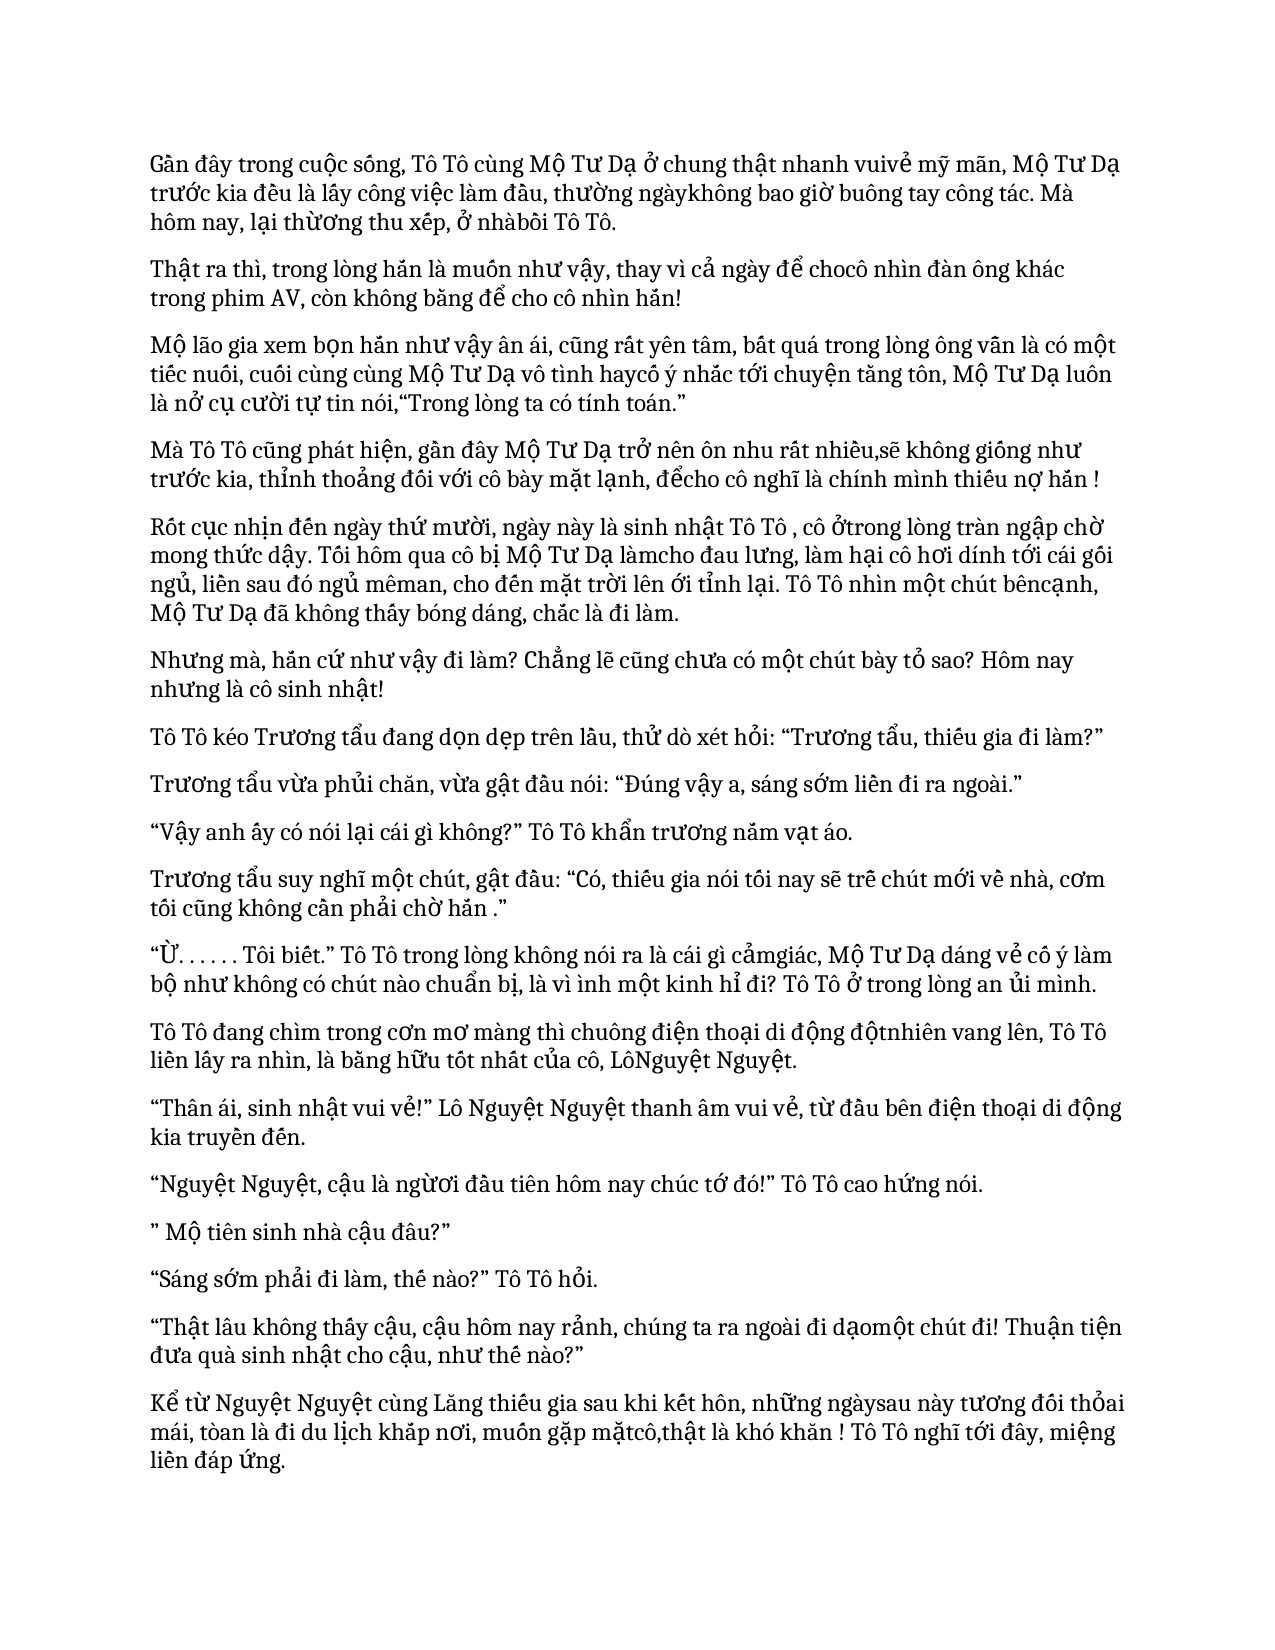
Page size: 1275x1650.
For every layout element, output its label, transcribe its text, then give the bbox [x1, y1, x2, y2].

text Gần đây trong cuộc sống, Tô Tô cùng Mộ Tư Dạ ở chung thật nhanh vuivẻ mỹ mãn, Mộ Tư Dạ trước kia đều là lấy công việc làm đầu, thường ngàykhông bao giờ buông tay công tác. Mà hôm nay, lại thừơng thu xếp, ở nhàbồi Tô Tô. [150, 150, 1125, 236]
text Thật ra thì, trong lòng hắn là muốn như vậy, thay vì cả ngày để chocô nhìn đàn ông khác trong phim AV, còn không bằng để cho cô nhìn hắn! [150, 255, 1125, 312]
text Trương tẩu suy nghĩ một chút, gật đầu: “Có, thiếu gia nói tối nay sẽ trễ chút mới về nhà, cơm tối cũng không cần phải chờ hắn .” [150, 865, 1125, 922]
text Kể từ Nguyệt Nguyệt cùng Lăng thiếu gia sau khi kết hôn, những ngàysau này tương đối thỏai mái, tòan là đi du lịch khắp nơi, muốn gặp mặtcô,thật là khó khăn ! Tô Tô nghĩ tới đây, miệng liền đáp ứng. [150, 1389, 1125, 1475]
text “Nguyệt Nguyệt, cậu là ngừơi đầu tiên hôm nay chúc tớ đó!” Tô Tô cao hứng nói. [150, 1170, 1125, 1199]
text “Vậy anh ấy có nói lại cái gì không?” Tô Tô khẩn trương nắm vạt áo. [150, 817, 1125, 846]
text Mà Tô Tô cũng phát hiện, gần đây Mộ Tư Dạ trở nên ôn nhu rất nhiều,sẽ không giống như trước kia, thỉnh thoảng đối với cô bày mặt lạnh, đểcho cô nghĩ là chính mình thiếu nợ hắn ! [150, 436, 1125, 494]
text “Sáng sớm phải đi làm, thế nào?” Tô Tô hỏi. [150, 1265, 1125, 1294]
text “Ừ. . . . . . Tôi biết.” Tô Tô trong lòng không nói ra là cái gì cảmgiác, Mộ Tư Dạ dáng vẻ cố ý làm bộ như không có chút nào chuẩn bị, là vì ình một kinh hỉ đi? Tô Tô ở trong lòng an ủi mình. [150, 941, 1125, 999]
text “Thân ái, sinh nhật vui vẻ!” Lô Nguyệt Nguyệt thanh âm vui vẻ, từ đầu bên điện thoại di động kia truyền đến. [150, 1094, 1125, 1151]
text Rốt cục nhịn đến ngày thứ mười, ngày này là sinh nhật Tô Tô , cô ởtrong lòng tràn ngập chờ mong thức dậy. Tối hôm qua cô bị Mộ Tư Dạ làmcho đau lưng, làm hại cô hơi dính tới cái gối ngủ, liền sau đó ngủ mêman, cho đến mặt trời lên ới tỉnh lại. Tô Tô nhìn một chút bêncạnh, Mộ Tư Dạ đã không thấy bóng dáng, chắc là đi làm. [150, 512, 1125, 627]
text ” Mộ tiên sinh nhà cậu đâu?” [150, 1217, 1125, 1246]
text Tô Tô kéo Trương tẩu đang dọn dẹp trên lầu, thử dò xét hỏi: “Trương tẩu, thiếu gia đi làm?” [150, 722, 1125, 751]
text Trương tẩu vừa phủi chăn, vừa gật đầu nói: “Đúng vậy a, sáng sớm liền đi ra ngoài.” [150, 770, 1125, 799]
text Tô Tô đang chìm trong cơn mơ màng thì chuông điện thoại di động độtnhiên vang lên, Tô Tô liền lấy ra nhìn, là bằng hữu tốt nhất của cô, LôNguyệt Nguyệt. [150, 1017, 1125, 1075]
text Nhưng mà, hắn cứ như vậy đi làm? Chẳng lẽ cũng chưa có một chút bày tỏ sao? Hôm nay nhưng là cô sinh nhật! [150, 646, 1125, 704]
text Mộ lão gia xem bọn hắn như vậy ân ái, cũng rất yên tâm, bất quá trong lòng ông vẫn là có một tiếc nuối, cuối cùng cùng Mộ Tư Dạ vô tình haycố ý nhắc tới chuyện tằng tôn, Mộ Tư Dạ luôn là nở cụ cười tự tin nói,“Trong lòng ta có tính toán.” [150, 331, 1125, 417]
text “Thật lâu không thấy cậu, cậu hôm nay rảnh, chúng ta ra ngoài đi dạomột chút đi! Thuận tiện đưa quà sinh nhật cho cậu, như thế nào?” [150, 1312, 1125, 1370]
